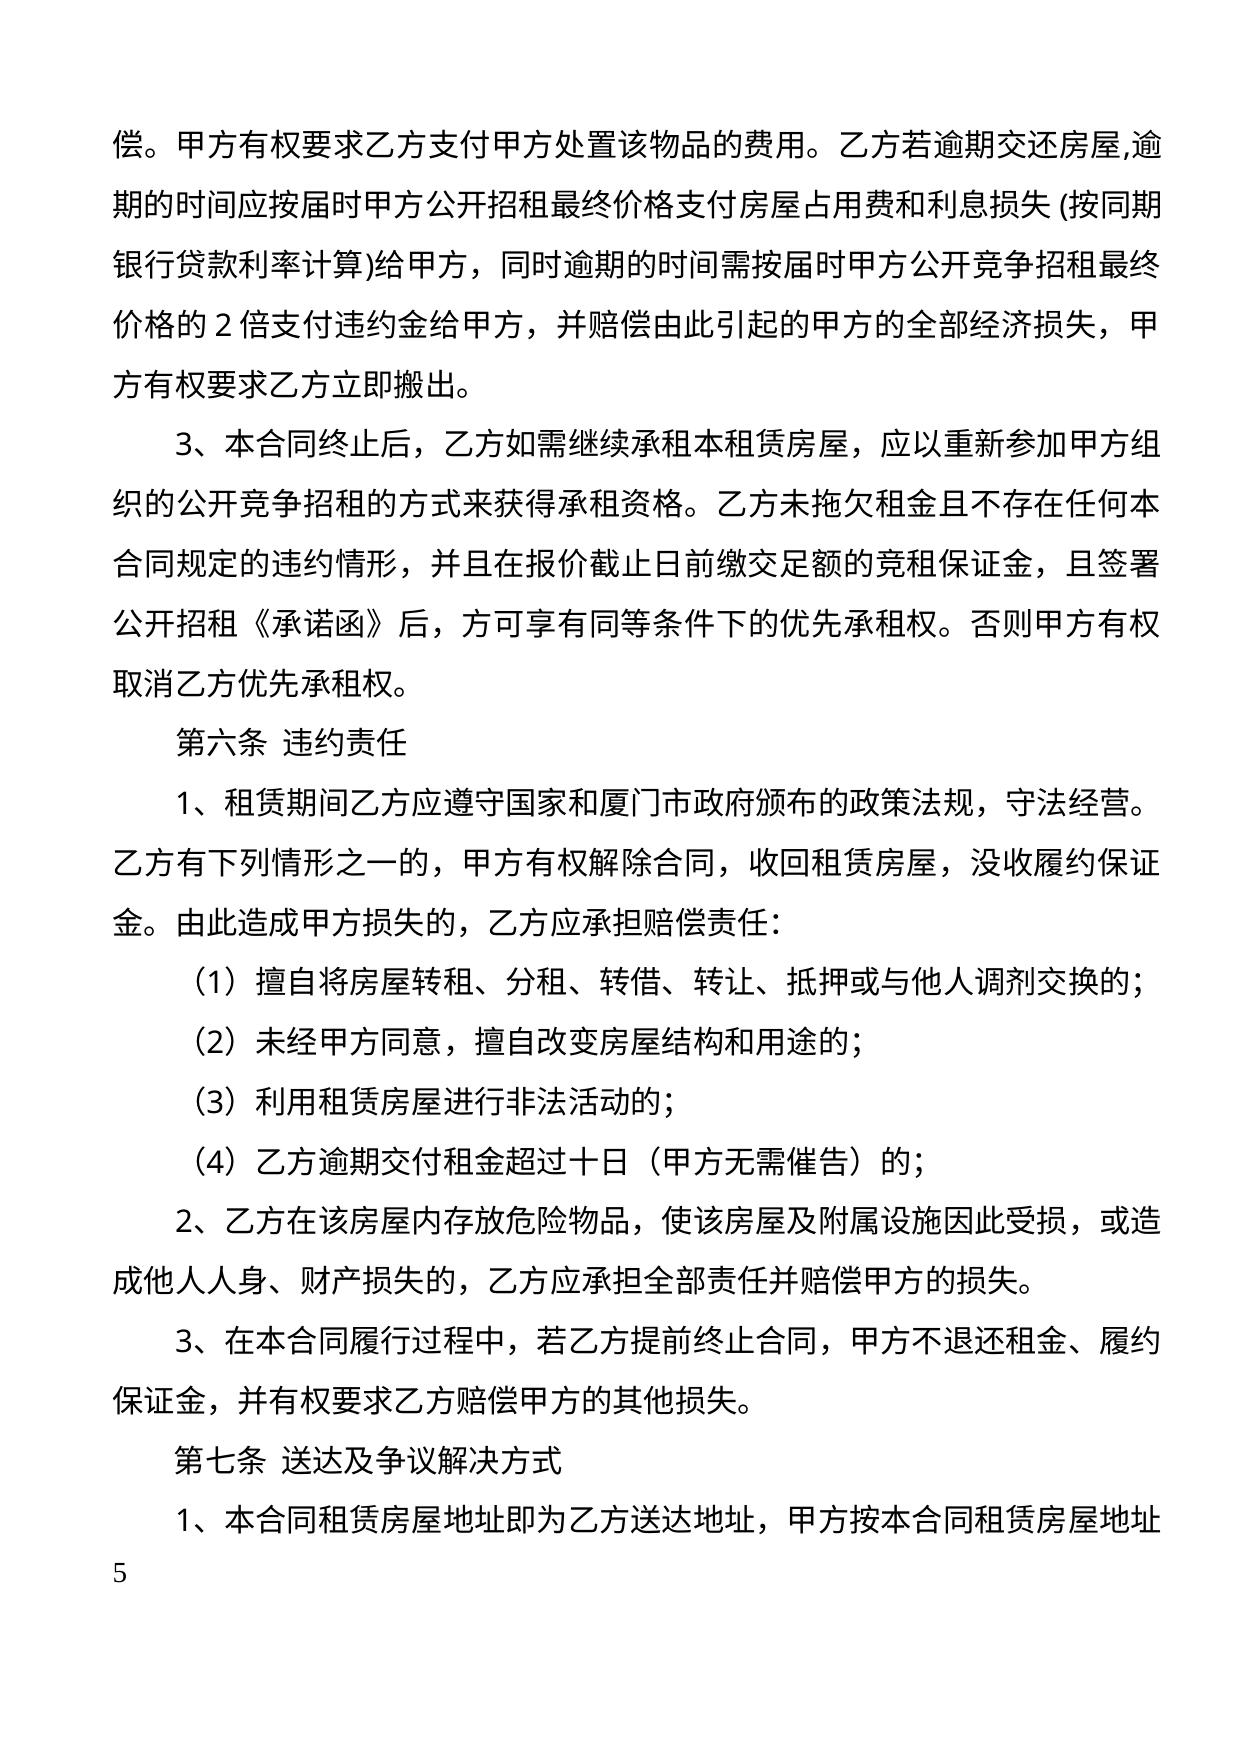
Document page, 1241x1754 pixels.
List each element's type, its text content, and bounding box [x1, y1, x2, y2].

text 第六条 违约责任 [112, 711, 1162, 771]
text 3、在本合同履行过程中，若乙方提前终止合同，甲方不退还租金、履约保证金，并有权要求乙方赔偿甲方的其他损失。 [112, 1309, 1162, 1429]
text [112, 113, 1162, 412]
text 3、本合同终止后，乙方如需继续承租本租赁房屋，应以重新参加甲方组织的公开竞争招租的方式来获得承租资格。乙方未拖欠租金且不存在任何本合同规定的违约情形，并且在报价截止日前缴交足额的竞租保证金，且签署公开招租《承诺函》后，方可享有同等条件下的优先承租权。否则甲方有权取消乙方优先承租权。 [112, 412, 1162, 711]
text （2）未经甲方同意，擅自改变房屋结构和用途的； [112, 1010, 1162, 1070]
text （1）擅自将房屋转租、分租、转借、转让、抵押或与他人调剂交换的； [112, 950, 1162, 1010]
text （4）乙方逾期交付租金超过十日（甲方无需催告）的； [112, 1130, 1162, 1189]
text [112, 1488, 1162, 1548]
text 2、乙方在该房屋内存放危险物品，使该房屋及附属设施因此受损，或造成他人人身、财产损失的，乙方应承担全部责任并赔偿甲方的损失。 [112, 1189, 1162, 1309]
text 第七条 送达及争议解决方式 [112, 1429, 1162, 1488]
text 1、租赁期间乙方应遵守国家和厦门市政府颁布的政策法规，守法经营。乙方有下列情形之一的，甲方有权解除合同，收回租赁房屋，没收履约保证金。由此造成甲方损失的，乙方应承担赔偿责任： [112, 771, 1162, 950]
text （3）利用租赁房屋进行非法活动的； [112, 1070, 1162, 1130]
